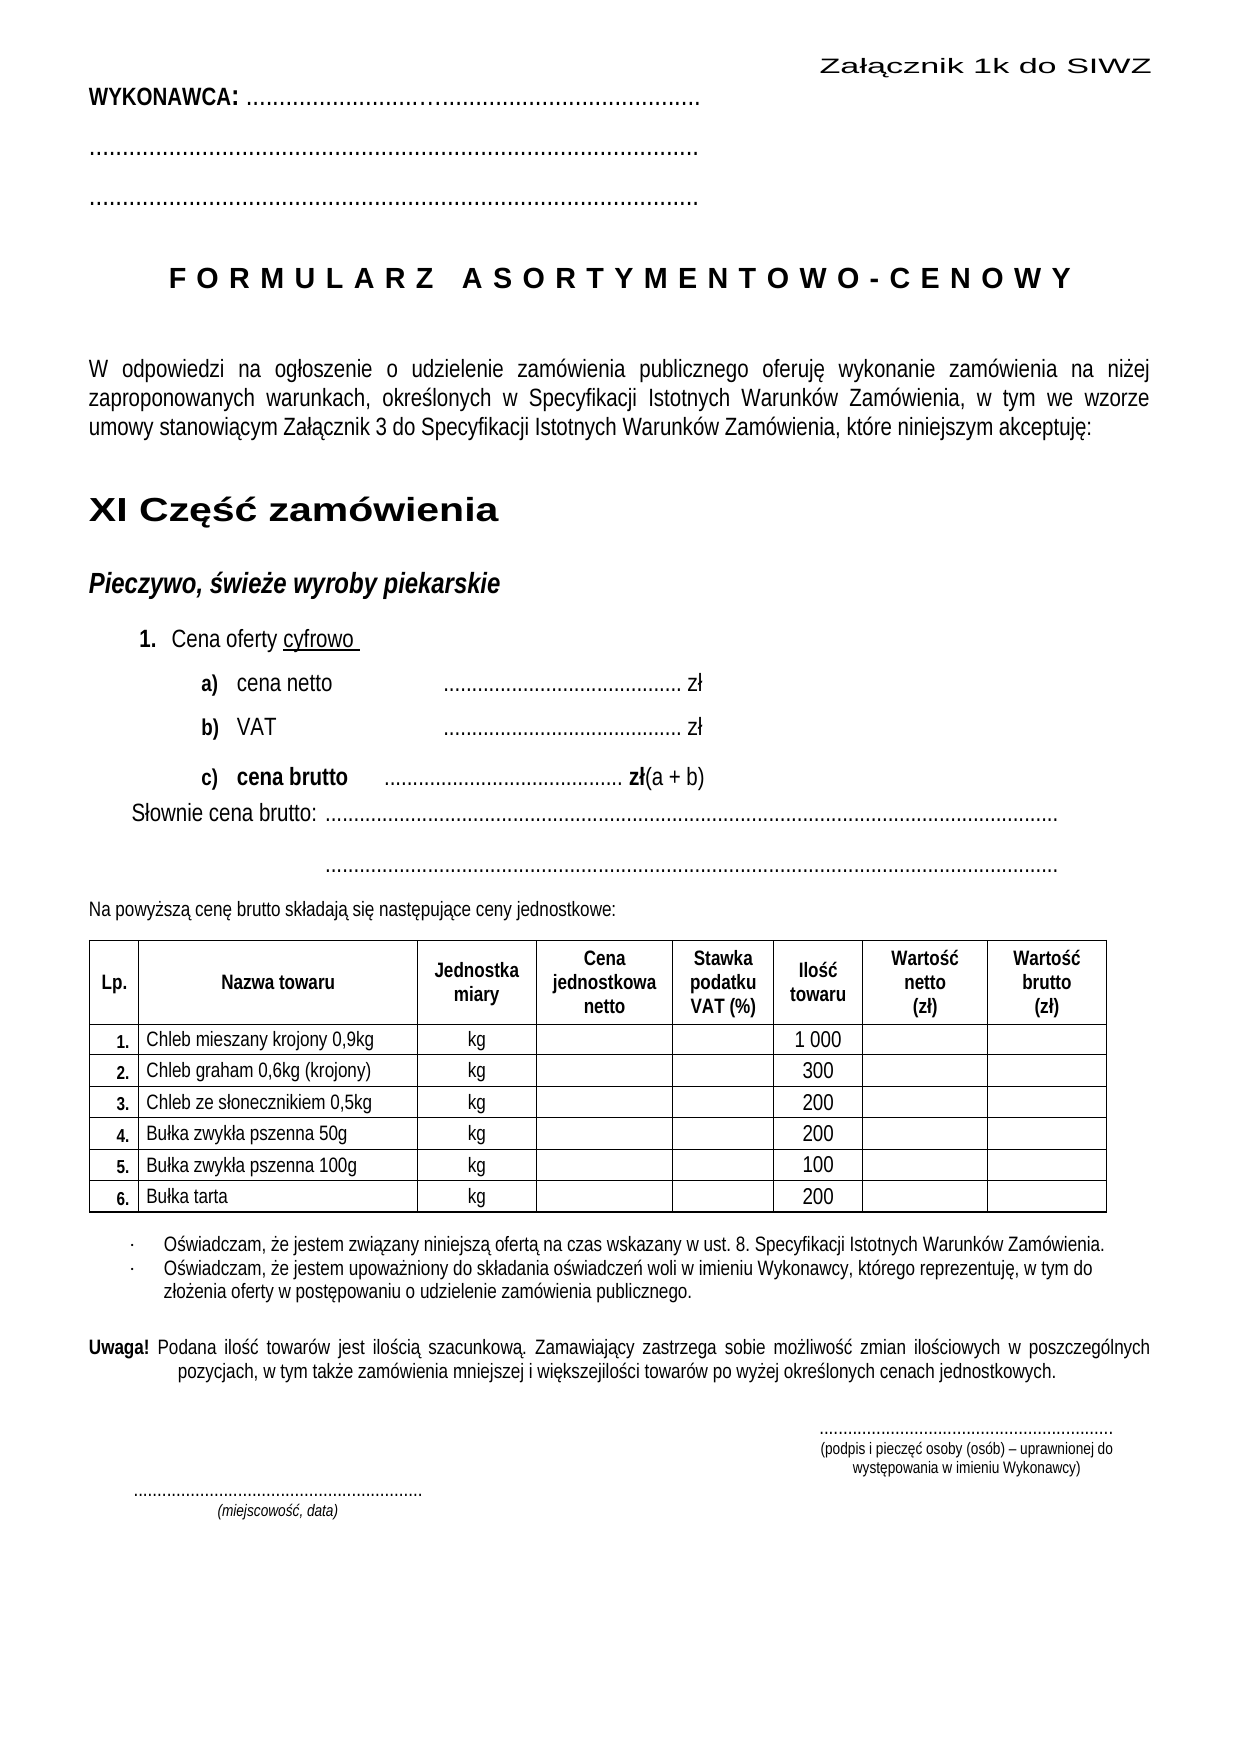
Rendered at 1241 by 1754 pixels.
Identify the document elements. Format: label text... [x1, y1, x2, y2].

table_cell [863, 1087, 987, 1117]
table_cell [988, 1025, 1106, 1054]
table_header Stawka podatku VAT (%) [673, 941, 773, 1023]
text Formularz asortymentowo-cenowy [89, 261, 1152, 295]
table_cell Bułka zwykła pszenna 100g [139, 1150, 417, 1180]
table_header Cena jednostkowa netto [537, 941, 672, 1023]
table_cell [863, 1181, 987, 1211]
table_cell [863, 1025, 987, 1054]
table_cell [673, 1025, 773, 1054]
list Oświadczam, że jestem upoważniony do składania oświadczeń woli w imieniu Wykonawcy, którego reprezentuję, w tym do złożenia oferty w postępowaniu o udzielenie zamówienia publicznego. [126, 1256, 1152, 1303]
table_cell [90, 1055, 138, 1086]
list VAT .......................................... zł [201, 712, 1152, 740]
text ................................................................................................................................. [89, 849, 1152, 877]
table_cell Chleb graham 0,6kg (krojony) [139, 1055, 417, 1086]
table_header Wartość netto (zł) [863, 941, 987, 1023]
table_cell [537, 1055, 672, 1086]
subtitle Pieczywo, świeże wyroby piekarskie [89, 566, 1152, 599]
text ............................................................................................ [89, 178, 1152, 211]
table_cell kg [418, 1150, 536, 1180]
text ............................................................................................ [89, 128, 1152, 161]
table_cell [863, 1118, 987, 1148]
text .............................................................. [786, 1415, 1147, 1439]
text Słownie cena brutto: ................................................................................................................................. [131, 798, 1152, 827]
table_cell 1 000 [774, 1025, 862, 1054]
table_cell [673, 1055, 773, 1086]
table_cell [537, 1025, 672, 1054]
table_cell [863, 1055, 987, 1086]
list Oświadczam, że jestem związany niniejszą ofertą na czas wskazany w ust. 8. Specyfikacji Istotnych Warunków Zamówienia. [126, 1232, 1152, 1256]
subtitle XI Część zamówienia [89, 490, 1152, 528]
table_cell Chleb mieszany krojony 0,9kg [139, 1025, 417, 1054]
text W odpowiedzi na ogłoszenie o udzielenie zamówienia publicznego oferuję wykonanie zamówienia na niżej zaproponowanych warunkach, określonych w Specyfikacji Istotnych Warunków Zamówienia, w tym we wzorze umowy stanowiącym Załącznik 3 do Specyfikacji Istotnych Warunków Zamówienia, które niniejszym akceptuję: [89, 354, 1152, 440]
list cena brutto .......................................... zł(a + b) [201, 762, 1152, 791]
table_cell 200 [774, 1118, 862, 1148]
table_cell kg [418, 1181, 536, 1211]
table_cell [988, 1087, 1106, 1117]
table_cell kg [418, 1025, 536, 1054]
table_cell [988, 1181, 1106, 1211]
text (podpis i pieczęć osoby (osób) – uprawnionej do występowania w imieniu Wykonawcy) [786, 1439, 1147, 1477]
table_cell 300 [774, 1055, 862, 1086]
table_cell Bułka zwykła pszenna 50g [139, 1118, 417, 1148]
table_cell [90, 1025, 138, 1054]
table_cell Chleb ze słonecznikiem 0,5kg [139, 1087, 417, 1117]
table_header Lp. [90, 941, 138, 1023]
table_cell [673, 1087, 773, 1117]
table_cell [537, 1150, 672, 1180]
table_cell 200 [774, 1087, 862, 1117]
table_cell [988, 1150, 1106, 1180]
table_cell [673, 1150, 773, 1180]
table_cell [537, 1181, 672, 1211]
table_cell [673, 1181, 773, 1211]
table_cell 100 [774, 1150, 862, 1180]
table_cell [988, 1118, 1106, 1148]
table_cell [988, 1055, 1106, 1086]
text Uwaga! Podana ilość towarów jest ilością szacunkową. Zamawiający zastrzega sobie możliwość zmian ilościowych w poszczególnych pozycjach, w tym także zamówienia mniejszej i większejilości towarów po wyżej określonych cenach jednostkowych. [89, 1335, 1152, 1383]
table_cell [90, 1118, 138, 1148]
text Załącznik 1k do SIWZ [89, 54, 1152, 78]
text Na powyższą cenę brutto składają się następujące ceny jednostkowe: [89, 897, 1152, 921]
table_cell [537, 1118, 672, 1148]
text (miejscowość, data) [89, 1501, 468, 1520]
list Cena oferty cyfrowo [148, 624, 1152, 653]
table_cell 200 [774, 1181, 862, 1211]
table_header Nazwa towaru [139, 941, 417, 1023]
table_cell [90, 1087, 138, 1117]
table_cell [863, 1150, 987, 1180]
table_cell kg [418, 1087, 536, 1117]
table_cell [90, 1181, 138, 1211]
table_header Jednostka miary [418, 941, 536, 1023]
list cena netto .......................................... zł [201, 668, 1152, 697]
table_cell [90, 1150, 138, 1180]
table_header Wartość brutto (zł) [988, 941, 1106, 1023]
table_cell [673, 1118, 773, 1148]
table_cell kg [418, 1118, 536, 1148]
text WYKONAWCA: ..........................…....................................... [89, 78, 1152, 111]
table_cell [537, 1087, 672, 1117]
table_cell kg [418, 1055, 536, 1086]
table_header Ilość towaru [774, 941, 862, 1023]
text ............................................................. [89, 1477, 468, 1501]
table_cell Bułka tarta [139, 1181, 417, 1211]
